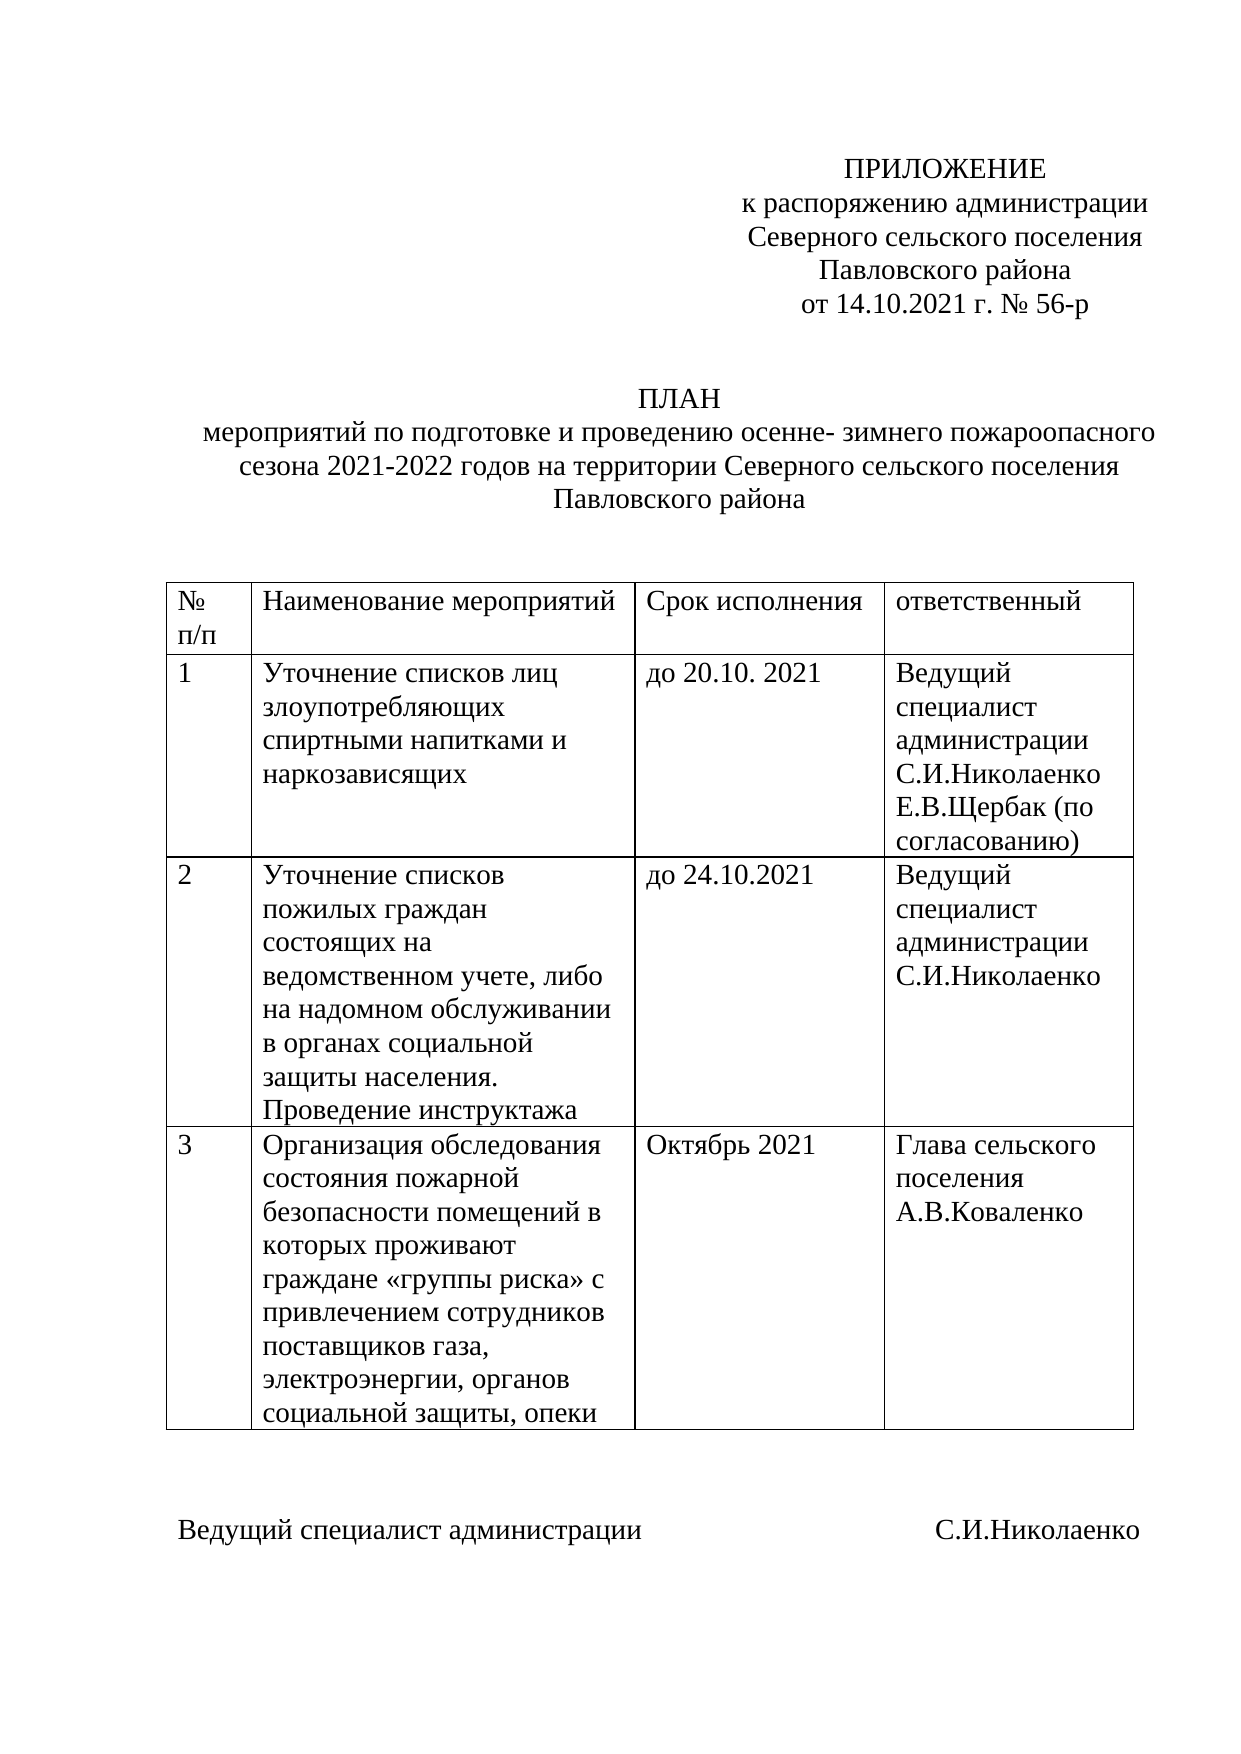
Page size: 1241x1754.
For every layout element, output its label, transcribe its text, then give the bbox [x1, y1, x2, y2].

table_cell 2 [167, 858, 251, 1126]
table_cell Ведущий специалист администрации С.И.Николаенко [885, 858, 1133, 1126]
table_cell до 20.10. 2021 [636, 655, 884, 856]
text Павловского района [177, 482, 1181, 515]
table_cell до 24.10.2021 [636, 858, 884, 1126]
table_cell Ведущий специалист администрации С.И.Николаенко Е.В.Щербак (по согласованию) [885, 655, 1133, 856]
text мероприятий по подготовке и проведению осенне- зимнего пожароопасного сезона 2021-2022 годов на территории Северного сельского поселения [177, 414, 1181, 482]
table_header № п/п [167, 583, 251, 654]
table_cell Организация обследования состояния пожарной безопасности помещений в которых проживают граждане «группы риска» с привлечением сотрудников поставщиков газа, электроэнергии, органов социальной защиты, опеки [252, 1127, 634, 1429]
table_cell Глава сельского поселения А.В.Коваленко [885, 1127, 1133, 1429]
text ПРИЛОЖЕНИЕ [709, 152, 1181, 185]
table_cell Уточнение списков пожилых граждан состоящих на ведомственном учете, либо на надомном обслуживании в органах социальной защиты населения. Проведение инструктажа [252, 858, 634, 1126]
table_header Наименование мероприятий [252, 583, 634, 654]
table_cell Октябрь 2021 [636, 1127, 884, 1429]
text от 14.10.2021 г. № 56-р [709, 286, 1181, 319]
table_cell Уточнение списков лиц злоупотребляющих спиртными напитками и наркозависящих [252, 655, 634, 856]
table_cell 3 [167, 1127, 251, 1429]
text ПЛАН [177, 381, 1181, 414]
table_header ответственный [885, 583, 1133, 654]
text Ведущий специалист администрации С.И.Николаенко [177, 1512, 1181, 1546]
table_cell 1 [167, 655, 251, 856]
table_header Срок исполнения [636, 583, 884, 654]
text к распоряжению администрации Северного сельского поселения Павловского района [709, 185, 1181, 286]
